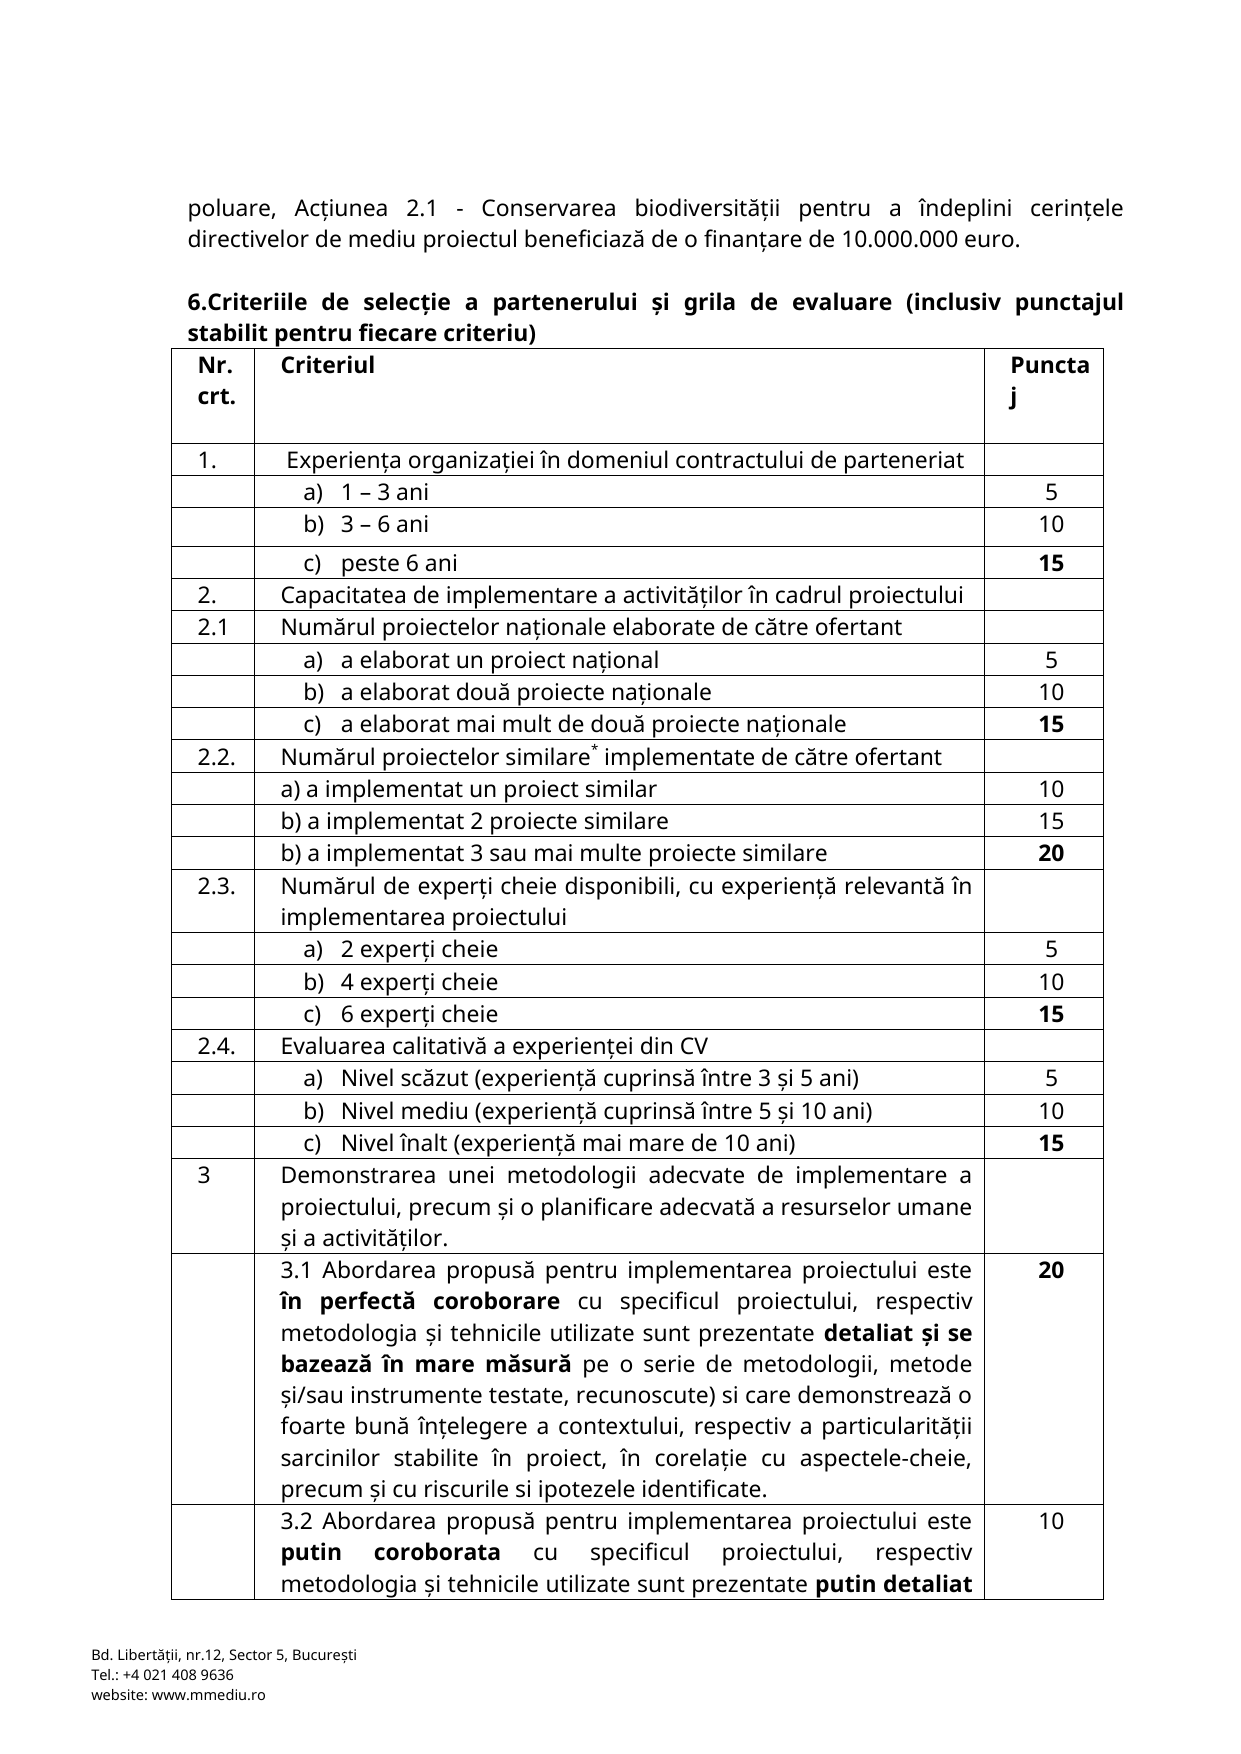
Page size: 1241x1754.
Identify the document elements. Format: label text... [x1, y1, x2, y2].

table_cell 5 [985, 933, 1103, 964]
table_cell 1. [172, 444, 254, 475]
table_cell 20 [985, 837, 1103, 868]
table_cell Demonstrarea unei metodologii adecvate de implementare a proiectului, precum și o planificare adecvată a resurselor umane și a activităților. [255, 1159, 984, 1253]
table_cell 4 experți cheie [255, 965, 984, 997]
table_header Nr. crt. [172, 349, 254, 443]
table_cell 10 [985, 508, 1103, 546]
table_cell b) a implementat 3 sau mai multe proiecte similare [255, 837, 984, 868]
table_cell 2.2. [172, 740, 254, 772]
table_cell Nivel înalt (experiență mai mare de 10 ani) [255, 1127, 984, 1158]
table_header Punctaj [985, 349, 1103, 443]
table_cell b) a implementat 2 proiecte similare [255, 805, 984, 836]
text 6.Criteriile de selecție a partenerului și grila de evaluare (inclusiv punctajul stabilit pentru fiecare criteriu) [187, 285, 1125, 348]
table_cell Numărul proiectelor naționale elaborate de către ofertant [255, 611, 984, 642]
table_cell Numărul proiectelor similare* implementate de către ofertant [255, 740, 984, 772]
table_cell 10 [985, 773, 1103, 804]
table_cell [985, 444, 1103, 475]
table_cell 5 [985, 1062, 1103, 1093]
table_cell [172, 1254, 254, 1504]
table_cell [985, 870, 1103, 932]
table_cell [172, 805, 254, 836]
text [187, 192, 1125, 254]
table_cell 15 [985, 998, 1103, 1029]
table_cell 15 [985, 1127, 1103, 1158]
table_cell [172, 1095, 254, 1126]
table_cell [172, 508, 254, 546]
table_cell Experiența organizației în domeniul contractului de parteneriat [255, 444, 984, 475]
table_cell [985, 740, 1103, 772]
table_cell [985, 579, 1103, 610]
table_cell [985, 611, 1103, 642]
table_cell 2. [172, 579, 254, 610]
table_cell [172, 933, 254, 964]
table_cell 3 [172, 1159, 254, 1253]
table_cell Capacitatea de implementare a activităților în cadrul proiectului [255, 579, 984, 610]
table_cell 3.1 Abordarea propusă pentru implementarea proiectului este în perfectă coroborare cu specificul proiectului, respectiv metodologia și tehnicile utilizate sunt prezentate detaliat și se bazează în mare măsură pe o serie de metodologii, metode și/sau instrumente testate, recunoscute) si care demonstrează o foarte bună înțelegere a contextului, respectiv a particularității sarcinilor stabilite în proiect, în corelație cu aspectele-cheie, precum și cu riscurile si ipotezele identificate. [255, 1254, 984, 1504]
table_cell 6 experți cheie [255, 998, 984, 1029]
table_cell Evaluarea calitativă a experienței din CV [255, 1030, 984, 1061]
table_cell 5 [985, 644, 1103, 675]
table_cell 15 [985, 805, 1103, 836]
table_cell peste 6 ani [255, 547, 984, 578]
table_cell [172, 837, 254, 868]
table_header Criteriul [255, 349, 984, 443]
table_cell [172, 1505, 254, 1599]
table_cell 10 [985, 1095, 1103, 1126]
table_cell 10 [985, 676, 1103, 707]
table_cell Numărul de experți cheie disponibili, cu experiență relevantă în implementarea proiectului [255, 870, 984, 932]
table_cell [172, 644, 254, 675]
table_cell 2.1 [172, 611, 254, 642]
table_cell [985, 1159, 1103, 1253]
table_cell a elaborat două proiecte naționale [255, 676, 984, 707]
table_cell 5 [985, 476, 1103, 507]
table_cell 3 – 6 ani [255, 508, 984, 546]
table_cell 2 experți cheie [255, 933, 984, 964]
table_cell 2.3. [172, 870, 254, 932]
table_cell [172, 998, 254, 1029]
table_cell [985, 1030, 1103, 1061]
table_cell [172, 676, 254, 707]
table_cell 1 – 3 ani [255, 476, 984, 507]
table_cell Nivel scăzut (experienţă cuprinsă între 3 și 5 ani) [255, 1062, 984, 1093]
table_cell a) a implementat un proiect similar [255, 773, 984, 804]
table_cell 15 [985, 547, 1103, 578]
table_cell [172, 1127, 254, 1158]
table_cell [172, 708, 254, 739]
table_cell 15 [985, 708, 1103, 739]
table_cell 10 [985, 1505, 1103, 1599]
table_cell a elaborat un proiect național [255, 644, 984, 675]
table_cell [172, 476, 254, 507]
table_cell Nivel mediu (experiență cuprinsă între 5 și 10 ani) [255, 1095, 984, 1126]
table_cell [172, 965, 254, 997]
table_cell 10 [985, 965, 1103, 997]
table_cell [172, 1062, 254, 1093]
table_cell 20 [985, 1254, 1103, 1504]
table_cell a elaborat mai mult de două proiecte naționale [255, 708, 984, 739]
table_cell [172, 547, 254, 578]
table_cell [172, 773, 254, 804]
table_cell 2.4. [172, 1030, 254, 1061]
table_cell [255, 1505, 984, 1599]
